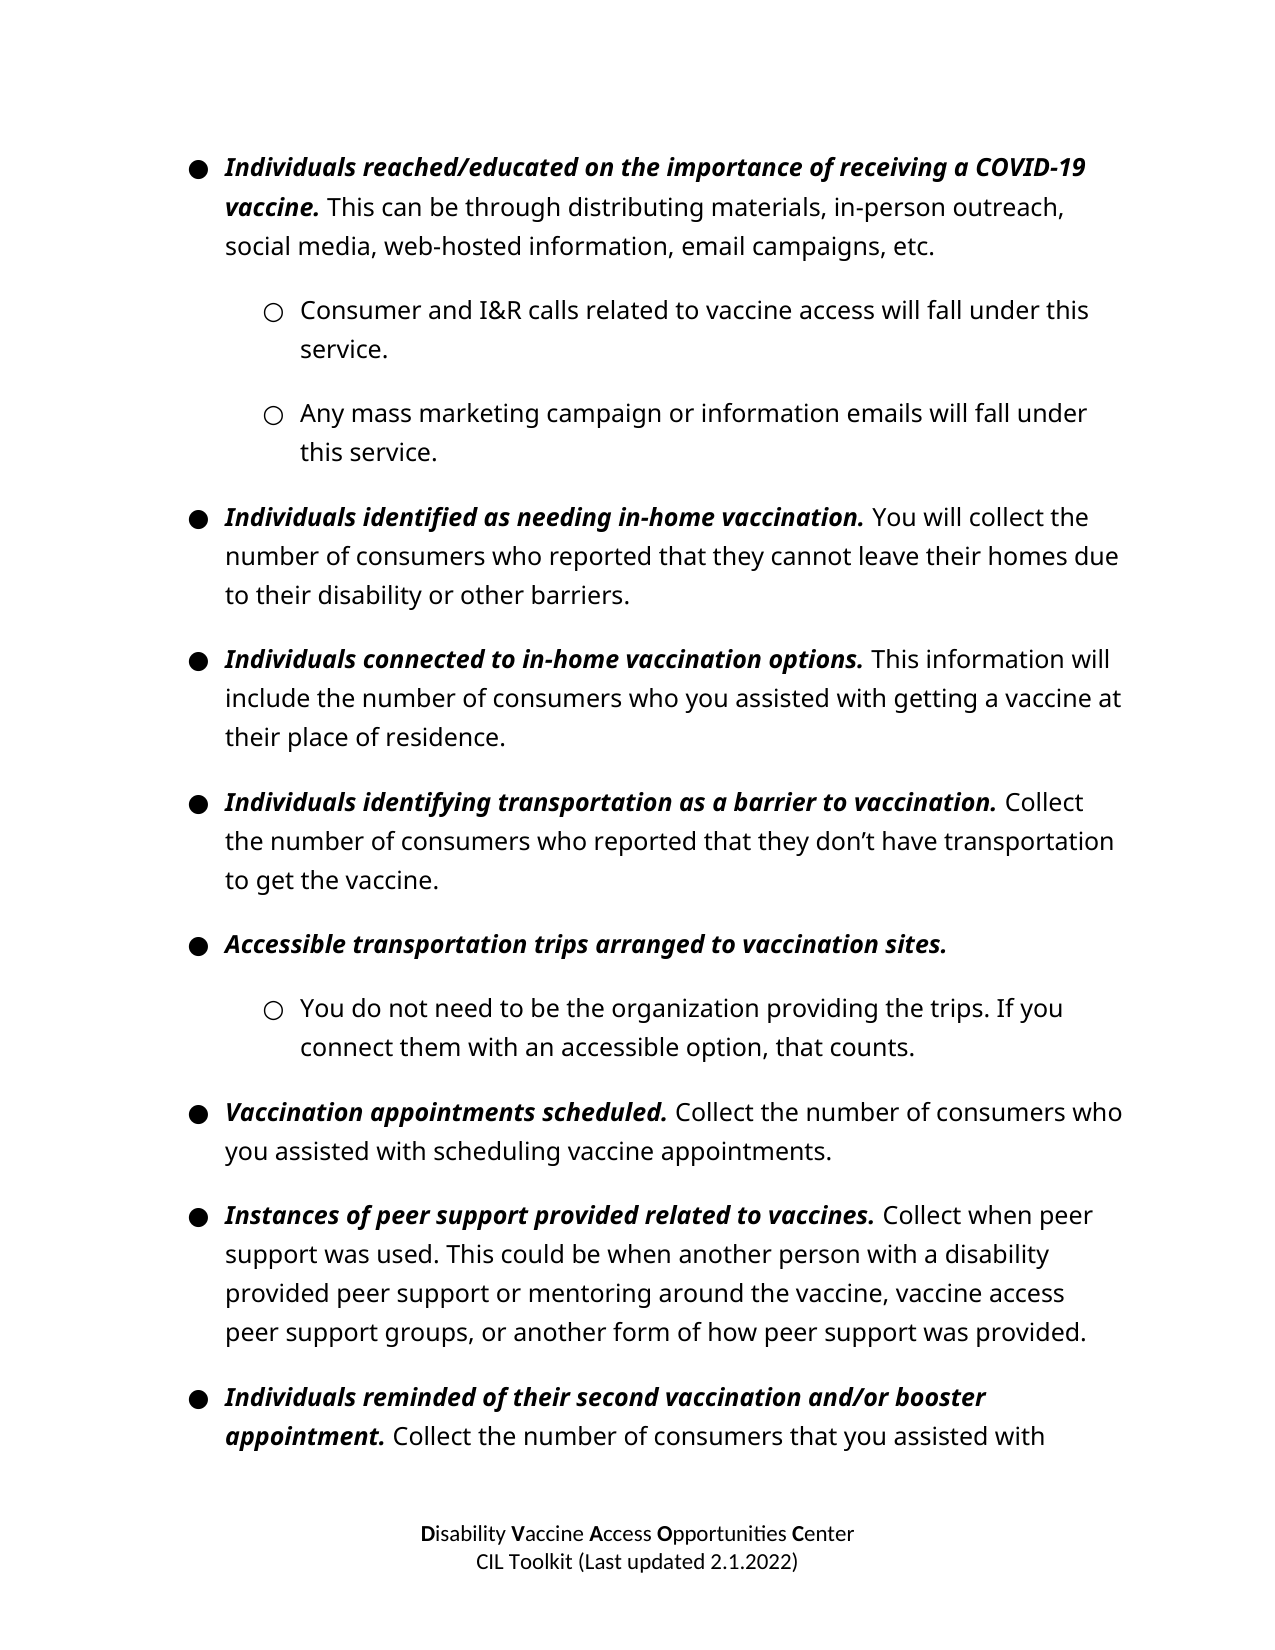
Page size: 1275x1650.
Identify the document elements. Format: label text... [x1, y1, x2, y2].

list Any mass marketing campaign or information emails will fall under this service. [262, 396, 1125, 469]
list Individuals reached/educated on the importance of receiving a COVID-19 vaccine. This can be through distributing materials, in-person outreach, social media, web-hosted information, email campaigns, etc. [187, 150, 1125, 262]
list Vaccination appointments scheduled. Collect the number of consumers who you assisted with scheduling vaccine appointments. [187, 1094, 1125, 1167]
list Consumer and I&R calls related to vaccine access will fall under this service. [262, 292, 1125, 366]
list Individuals identified as needing in-home vaccination. You will collect the number of consumers who reported that they cannot leave their homes due to their disability or other barriers. [187, 499, 1125, 612]
list Individuals connected to in-home vaccination options. This information will include the number of consumers who you assisted with getting a vaccine at their place of residence. [187, 642, 1125, 754]
list You do not need to be the organization providing the trips. If you connect them with an accessible option, that counts. [262, 991, 1125, 1064]
list Accessible transportation trips arranged to vaccination sites. [187, 927, 1125, 961]
list Individuals identifying transportation as a barrier to vaccination. Collect the number of consumers who reported that they don’t have transportation to get the vaccine. [187, 784, 1125, 897]
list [187, 1379, 1125, 1452]
list Instances of peer support provided related to vaccines. Collect when peer support was used. This could be when another person with a disability provided peer support or mentoring around the vaccine, vaccine access peer support groups, or another form of how peer support was provided. [187, 1197, 1125, 1349]
